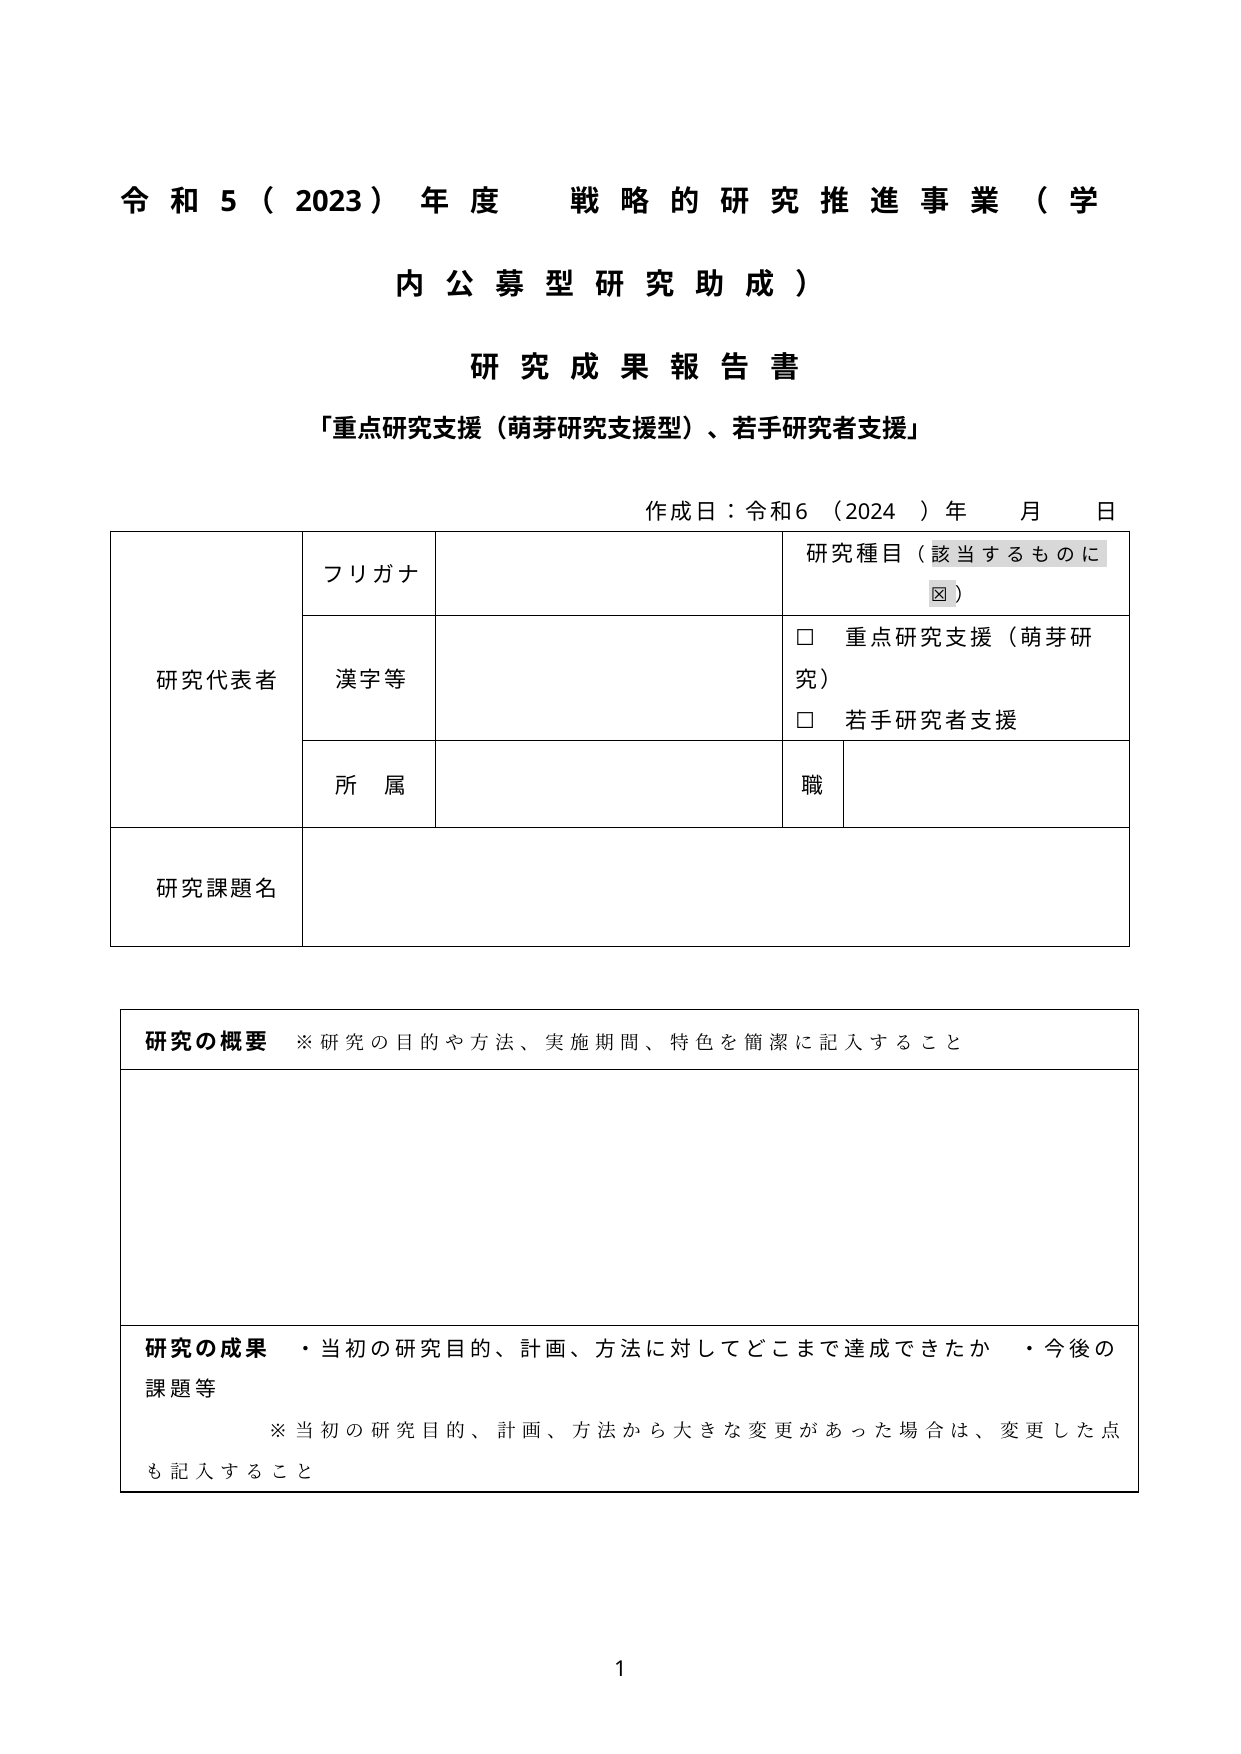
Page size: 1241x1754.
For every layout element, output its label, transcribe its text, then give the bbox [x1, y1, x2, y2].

table_cell 研究の成果 ・当初の研究目的、計画、方法に対してどこまで達成できたか ・今後の課題等 ※当初の研究目的、計画、方法から大きな変更があった場合は、変更した点も記入すること [121, 1326, 1138, 1491]
table_header 研究の概要 ※研究の目的や方法、実施期間、特色を簡潔に記入すること [121, 1010, 1138, 1069]
table_cell 漢字等 [303, 616, 435, 740]
table_header [436, 532, 782, 614]
table_cell [844, 741, 1129, 827]
text 「重点研究支援（萌芽研究支援型）、若手研究者支援」 [120, 406, 1120, 448]
table_header フリガナ [303, 532, 435, 614]
table_header 研究種目（該当するものに☒） [783, 532, 1129, 614]
table_cell 職 [783, 741, 843, 827]
table_cell [303, 828, 1129, 946]
table_cell 研究課題名 [111, 828, 302, 946]
table_cell [121, 1070, 1138, 1324]
table_cell 重点研究支援（萌芽研究） 若手研究者支援 [783, 616, 1129, 740]
text 作成日：令和6（2024）年 月 日 [120, 489, 1120, 531]
text 令和5（2023）年度 戦略的研究推進事業（学内公募型研究助成） 研究成果報告書 [120, 157, 1120, 406]
table_cell 所 属 [303, 741, 435, 827]
table_cell [436, 741, 782, 827]
table_cell [436, 616, 782, 740]
table_header 研究代表者 [111, 532, 302, 827]
